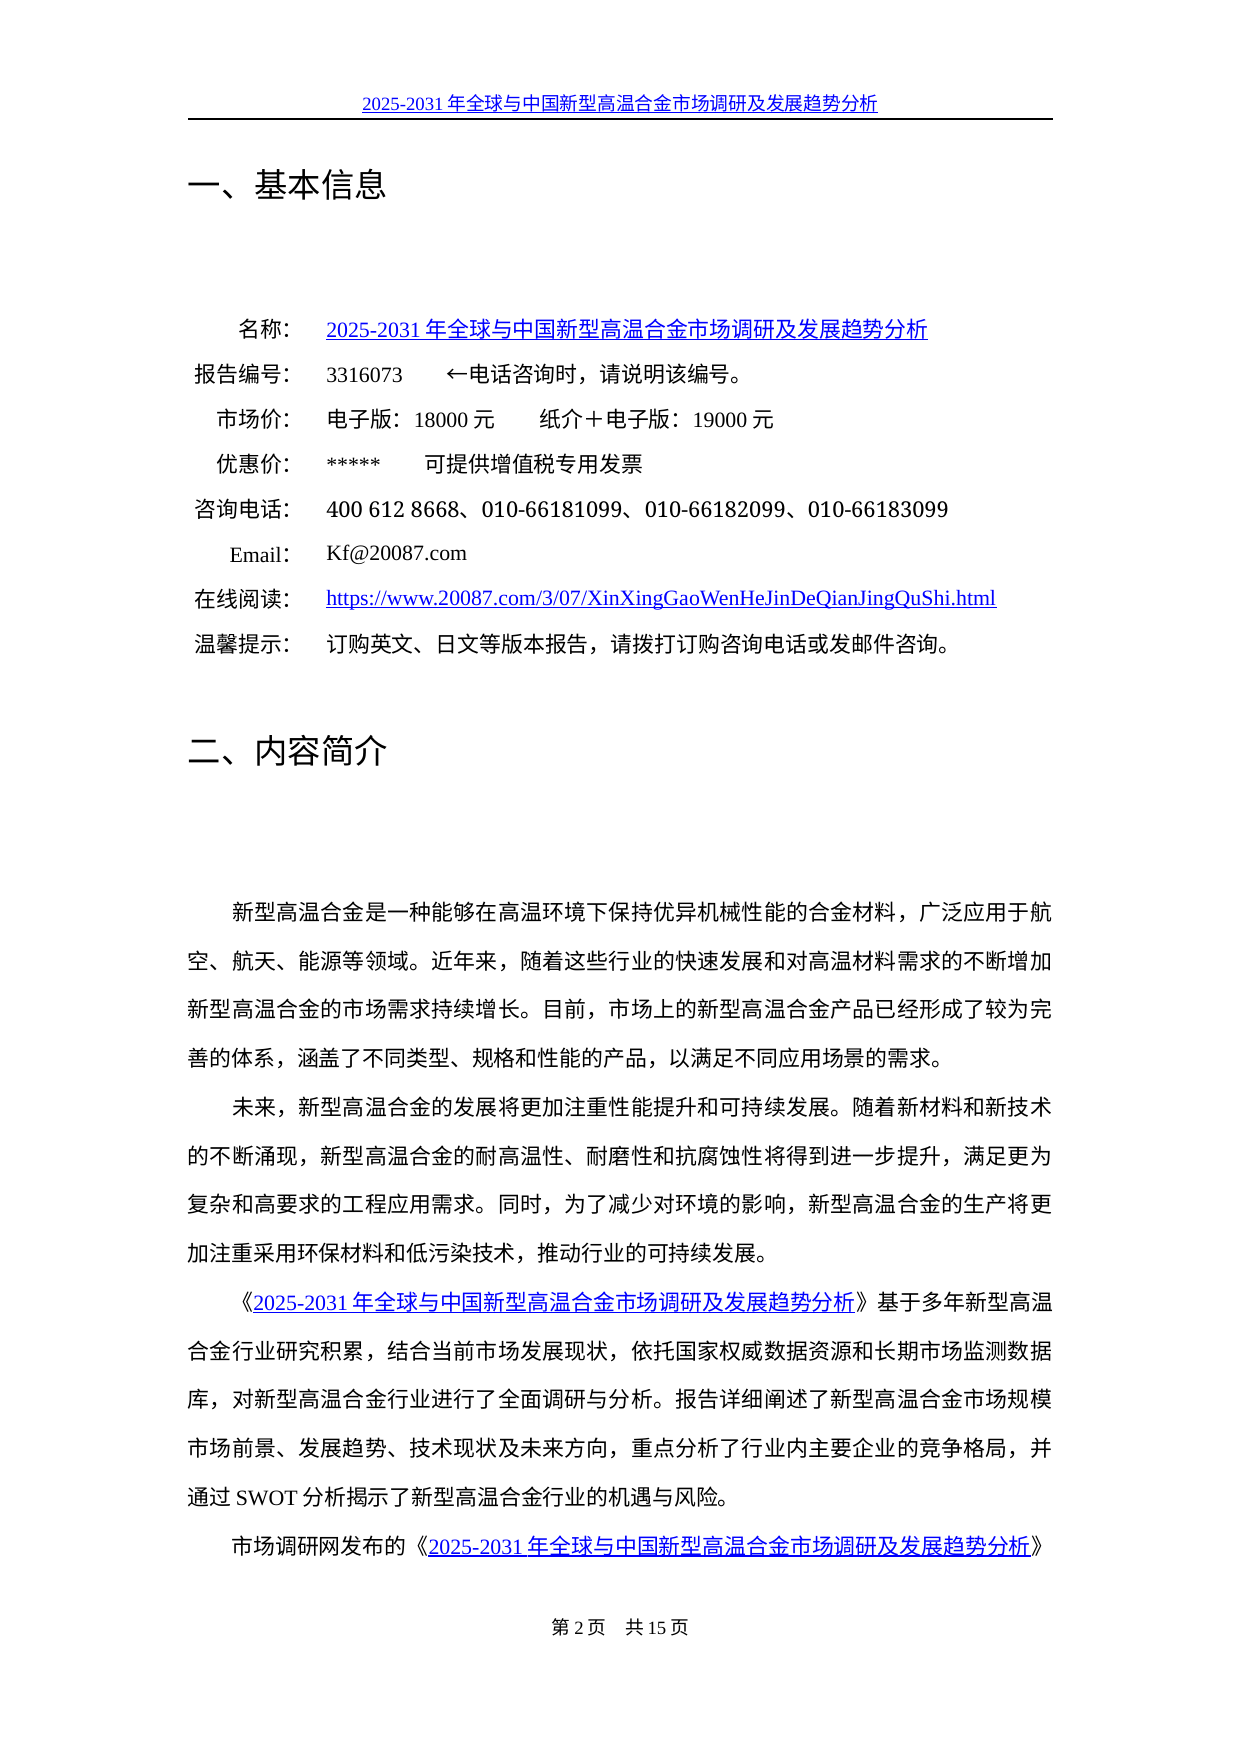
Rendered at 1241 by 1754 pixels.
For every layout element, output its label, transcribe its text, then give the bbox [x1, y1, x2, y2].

table_cell 咨询电话： [167, 492, 315, 537]
table_header 2025-2031年全球与中国新型高温合金市场调研及发展趋势分析 [315, 312, 1073, 357]
title 一、基本信息 [187, 150, 1053, 215]
table_cell Kf@20087.com [315, 537, 1073, 582]
table_header 名称： [167, 312, 315, 357]
table_cell 报告编号： [167, 357, 315, 402]
table_cell ***** 可提供增值税专用发票 [315, 447, 1073, 492]
table_cell 400 612 8668、010-66181099、010-66182099、010-66183099 [315, 492, 1073, 537]
table_cell 优惠价： [167, 447, 315, 492]
table_cell 温馨提示： [167, 627, 315, 672]
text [187, 894, 1053, 1561]
table_cell [315, 582, 1073, 627]
table_cell 市场价： [167, 402, 315, 447]
table_cell 3316073 ←电话咨询时，请说明该编号。 [315, 357, 1073, 402]
table_cell Email： [167, 537, 315, 582]
title 二、内容简介 [187, 717, 1053, 782]
table_cell 电子版：18000 元 纸介＋电子版：19000 元 [315, 402, 1073, 447]
table_cell 在线阅读： [167, 582, 315, 627]
table_cell 订购英文、日文等版本报告，请拨打订购咨询电话或发邮件咨询。 [315, 627, 1073, 672]
